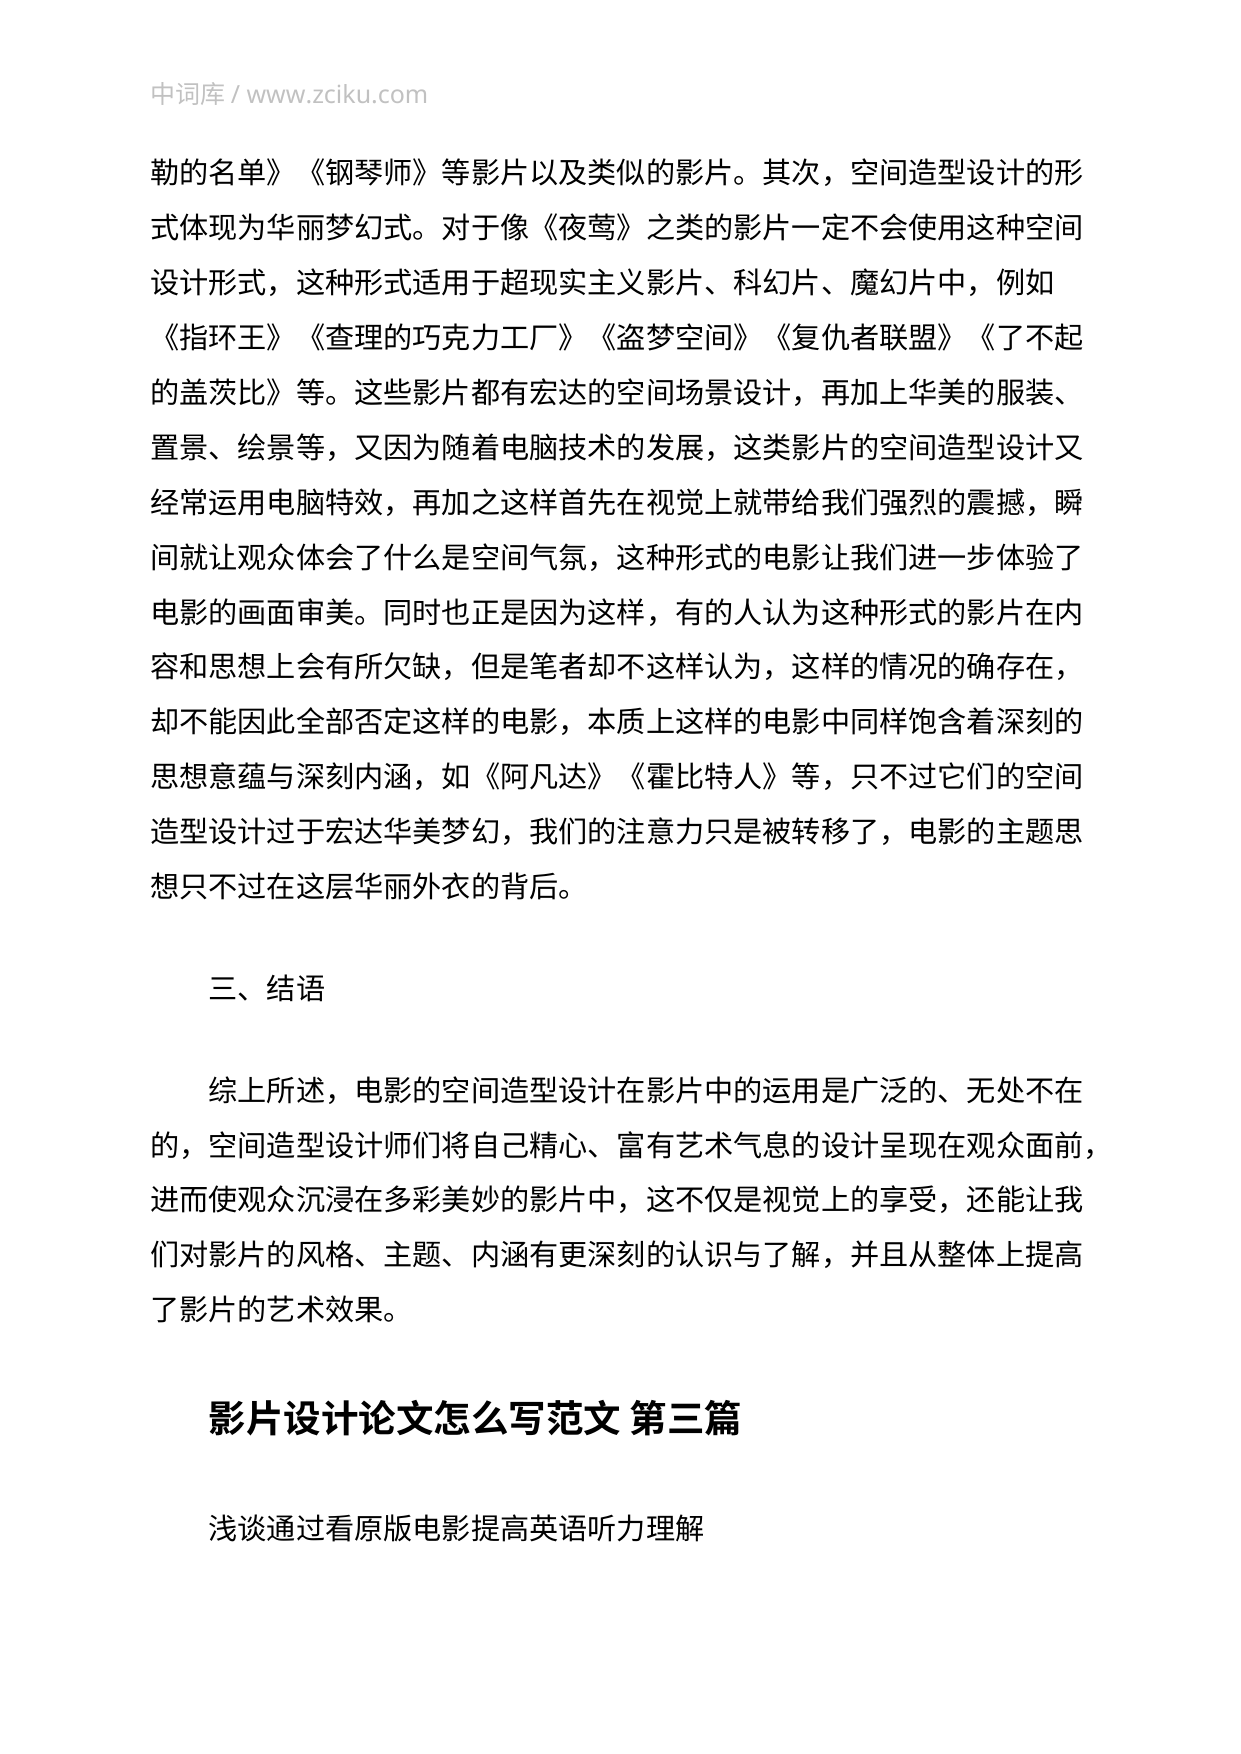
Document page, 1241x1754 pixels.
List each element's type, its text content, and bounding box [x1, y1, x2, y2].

text 浅谈通过看原版电影提高英语听力理解 [150, 1506, 1090, 1548]
text 三、结语 [150, 965, 1090, 1008]
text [150, 150, 1090, 906]
text 影片设计论文怎么写范文 第三篇 [150, 1388, 1090, 1443]
text 综上所述，电影的空间造型设计在影片中的运用是广泛的、无处不在的，空间造型设计师们将自己精心、富有艺术气息的设计呈现在观众面前，进而使观众沉浸在多彩美妙的影片中，这不仅是视觉上的享受，还能让我们对影片的风格、主题、内涵有更深刻的认识与了解，并且从整体上提高了影片的艺术效果。 [150, 1067, 1090, 1329]
